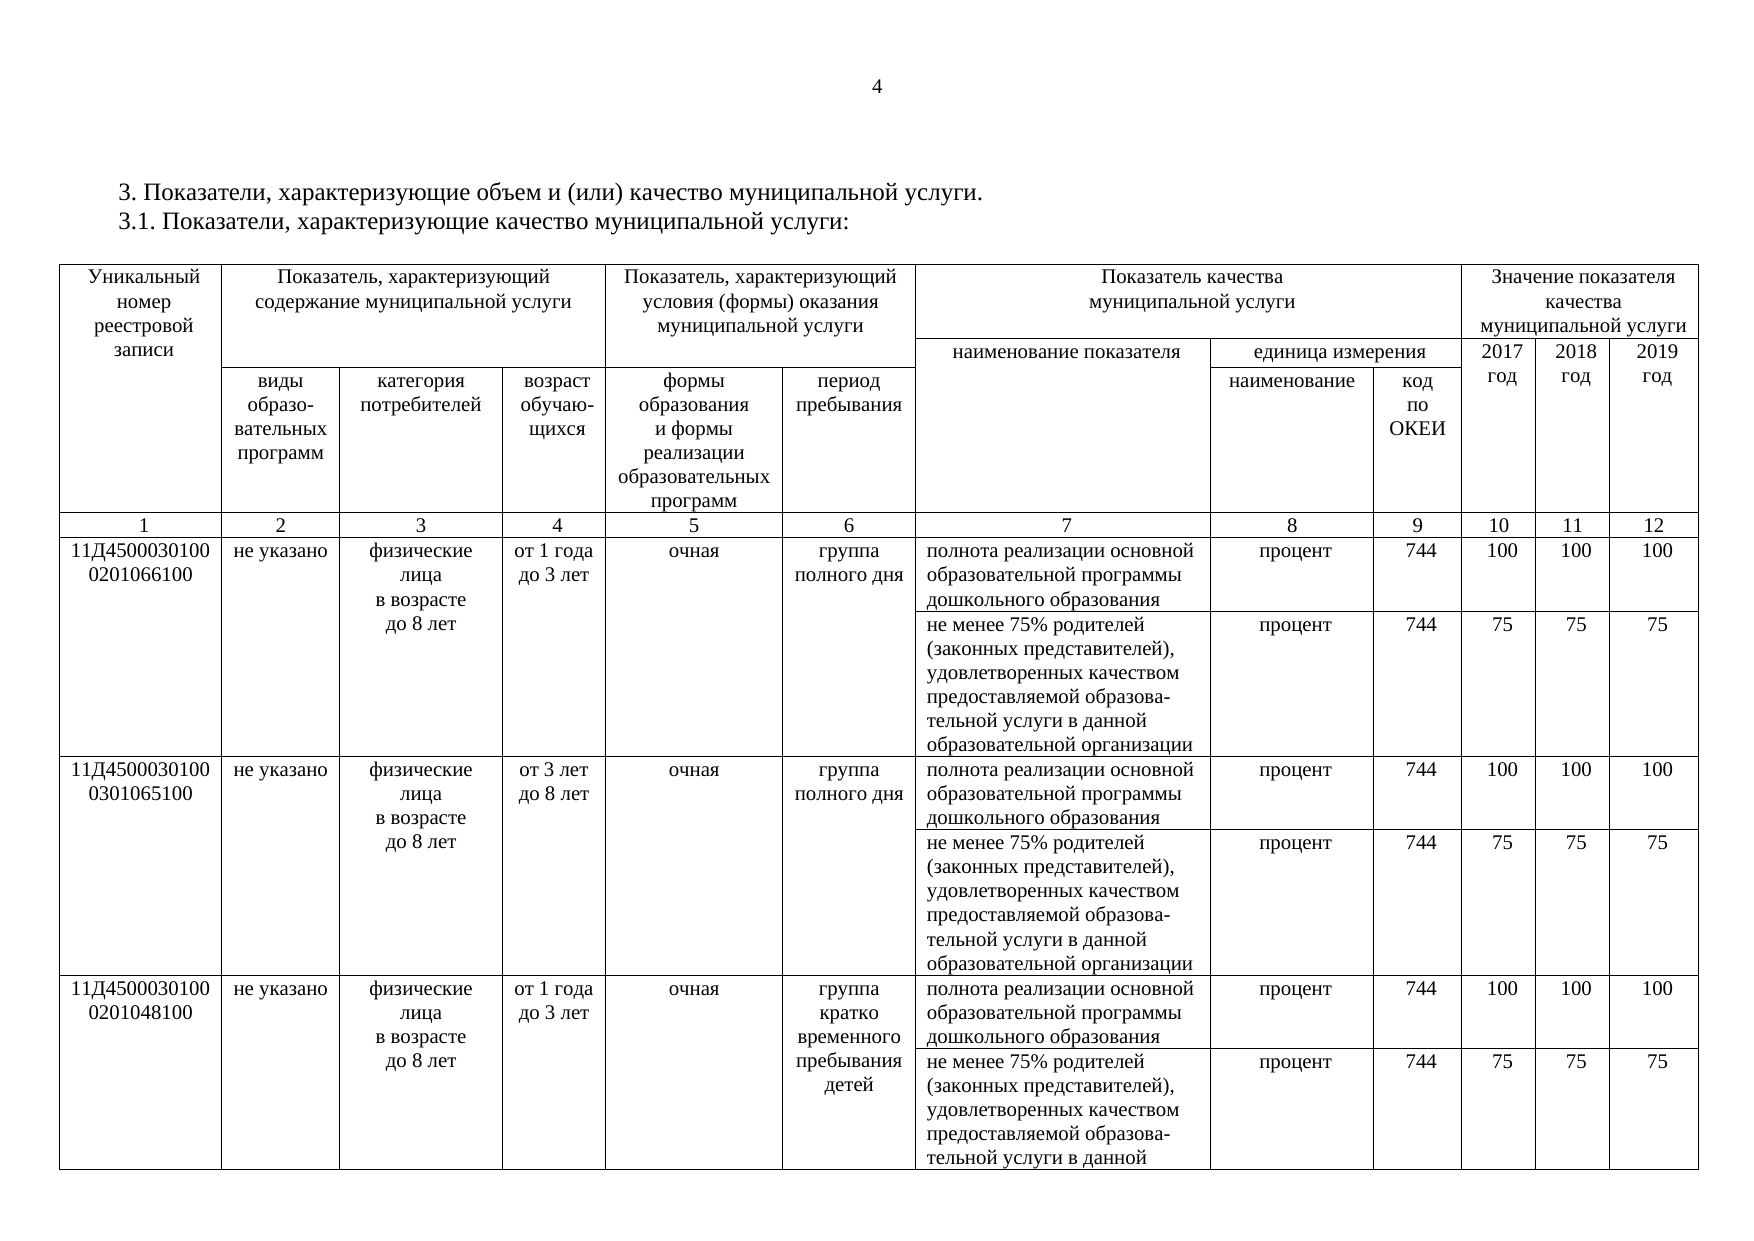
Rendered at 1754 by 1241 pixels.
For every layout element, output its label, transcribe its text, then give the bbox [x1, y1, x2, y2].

table_cell группа полного дня [783, 538, 915, 756]
table_cell 75 [1536, 1049, 1609, 1169]
table_cell 11Д45000301000301065100 [60, 757, 221, 974]
table_cell 11Д45000301000201048100 [60, 976, 221, 1169]
table_cell 100 [1536, 538, 1609, 611]
table_cell процент [1211, 976, 1373, 1048]
table_cell группа полного дня [783, 757, 915, 974]
table_cell 4 [503, 513, 605, 537]
table_cell 744 [1374, 757, 1461, 829]
table_cell группа кратко временного пребывания детей [783, 976, 915, 1169]
table_cell 744 [1374, 538, 1461, 611]
table_cell 100 [1462, 757, 1535, 829]
table_cell от 1 года до 3 лет [503, 538, 605, 756]
table_cell процент [1211, 612, 1373, 756]
table_cell 75 [1536, 830, 1609, 974]
table_cell не указано [222, 757, 339, 974]
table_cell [916, 1049, 1210, 1169]
table_header Показатель, характеризующий условия (формы) оказания муниципальной услуги [606, 265, 915, 367]
table_cell процент [1211, 757, 1373, 829]
table_cell полнота реализации основной образовательной программы дошкольного образования [916, 538, 1210, 611]
table_cell 744 [1374, 830, 1461, 974]
table_cell 100 [1610, 757, 1698, 829]
table_cell 3 [340, 513, 502, 537]
table_cell 744 [1374, 612, 1461, 756]
table_cell 6 [783, 513, 915, 537]
table_cell наименование [1211, 368, 1373, 512]
table_cell не указано [222, 976, 339, 1169]
table_cell процент [1211, 1049, 1373, 1169]
table_cell 100 [1610, 976, 1698, 1048]
table_cell 75 [1610, 612, 1698, 756]
table_cell очная [606, 538, 782, 756]
table_header Значение показателя качества муниципальной услуги [1462, 265, 1698, 338]
text 3.1. Показатели, характеризующие качество муниципальной услуги: [59, 206, 1695, 235]
table_cell 9 [1374, 513, 1461, 537]
table_cell 75 [1536, 612, 1609, 756]
table_cell от 1 года до 3 лет [503, 976, 605, 1169]
table_cell 100 [1610, 538, 1698, 611]
table_cell от 3 лет до 8 лет [503, 757, 605, 974]
table_cell наименование показателя [916, 339, 1210, 512]
table_cell не указано [222, 538, 339, 756]
text 3. Показатели, характеризующие объем и (или) качество муниципальной услуги. [59, 177, 1695, 206]
table_cell процент [1211, 538, 1373, 611]
table_cell код по ОКЕИ [1374, 368, 1461, 512]
table_cell 75 [1462, 1049, 1535, 1169]
table_cell 10 [1462, 513, 1535, 537]
table_cell 2 [222, 513, 339, 537]
table_cell 744 [1374, 1049, 1461, 1169]
table_cell возраст обучаю-щихся [503, 368, 605, 512]
table_cell 2019 год [1610, 339, 1698, 512]
table_cell виды образо- вательных программ [222, 368, 339, 512]
table_cell 11 [1536, 513, 1609, 537]
table_cell период пребывания [783, 368, 915, 512]
table_cell 12 [1610, 513, 1698, 537]
table_cell очная [606, 757, 782, 974]
table_cell очная [606, 976, 782, 1169]
table_cell полнота реализации основной образовательной программы дошкольного образования [916, 976, 1210, 1048]
table_cell 100 [1462, 976, 1535, 1048]
table_header Уникальный номер реестровой записи [60, 265, 221, 512]
table_cell 8 [1211, 513, 1373, 537]
table_cell 1 [60, 513, 221, 537]
table_cell категория потребителей [340, 368, 502, 512]
table_cell 744 [1374, 976, 1461, 1048]
table_cell физические лица в возрасте до 8 лет [340, 976, 502, 1169]
table_cell полнота реализации основной образовательной программы дошкольного образования [916, 757, 1210, 829]
table_cell 100 [1536, 757, 1609, 829]
table_cell физические лица в возрасте до 8 лет [340, 757, 502, 974]
table_cell 2018 год [1536, 339, 1609, 512]
table_cell 75 [1462, 830, 1535, 974]
table_cell 11Д45000301000201066100 [60, 538, 221, 756]
table_cell единица измерения [1211, 339, 1461, 367]
table_cell 7 [916, 513, 1210, 537]
table_cell 100 [1462, 538, 1535, 611]
table_cell 75 [1610, 1049, 1698, 1169]
table_cell процент [1211, 830, 1373, 974]
table_header Показатель качества муниципальной услуги [916, 265, 1461, 338]
table_cell 5 [606, 513, 782, 537]
table_cell 75 [1610, 830, 1698, 974]
table_cell 2017 год [1462, 339, 1535, 512]
table_cell физические лица в возрасте до 8 лет [340, 538, 502, 756]
table_header Показатель, характеризующий содержание муниципальной услуги [222, 265, 605, 367]
table_cell 100 [1536, 976, 1609, 1048]
table_cell формы образования и формы реализации образовательных программ [606, 368, 782, 512]
table_cell 75 [1462, 612, 1535, 756]
